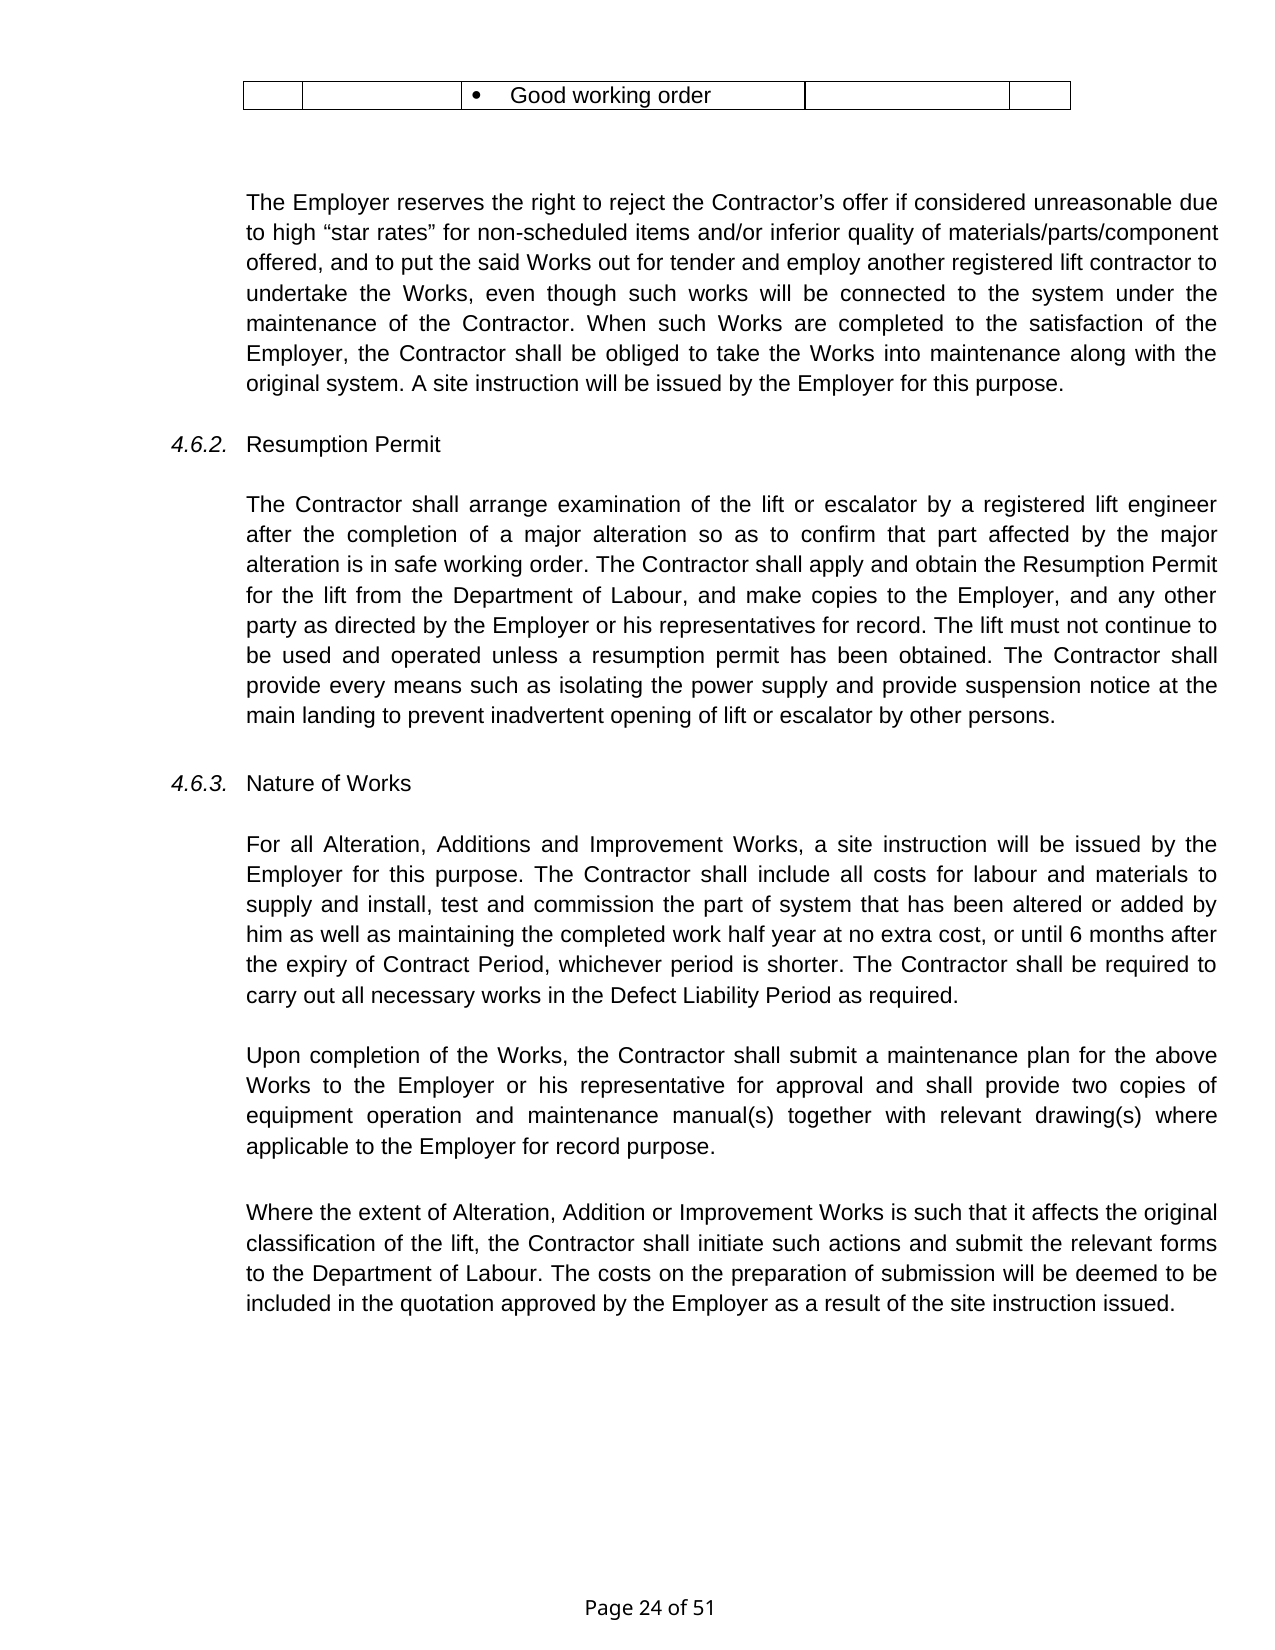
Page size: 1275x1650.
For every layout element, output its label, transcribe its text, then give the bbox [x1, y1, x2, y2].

list Resumption Permit [171, 431, 1219, 457]
text Upon completion of the Works, the Contractor shall submit a maintenance plan for the above Works to the Employer or his representative for approval and shall provide two copies of equipment operation and maintenance manual(s) together with relevant drawing(s) where applicable to the Employer for record purpose. [246, 1042, 1219, 1159]
text The Contractor shall arrange examination of the lift or escalator by a registered lift engineer after the completion of a major alteration so as to confirm that part affected by the major alteration is in safe working order. The Contractor shall apply and obtain the Resumption Permit for the lift from the Department of Labour, and make copies to the Employer, and any other party as directed by the Employer or his representatives for record. The lift must not continue to be used and operated unless a resumption permit has been obtained. The Contractor shall provide every means such as isolating the power supply and provide suspension notice at the main landing to prevent inadvertent opening of lift or escalator by other persons. [246, 491, 1219, 729]
table_cell 1 [244, 82, 302, 109]
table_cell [806, 82, 1009, 109]
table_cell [462, 82, 804, 109]
text The Employer reserves the right to reject the Contractor’s offer if considered unreasonable due to high “star rates” for non-scheduled items and/or inferior quality of materials/parts/component offered, and to put the said Works out for tender and employ another registered lift contractor to undertake the Works, even though such works will be connected to the system under the maintenance of the Contractor. When such Works are completed to the satisfaction of the Employer, the Contractor shall be obliged to take the Works into maintenance along with the original system. A site instruction will be issued by the Employer for this purpose. [246, 189, 1219, 396]
list Nature of Works [171, 770, 1219, 796]
text For all Alteration, Additions and Improvement Works, a site instruction will be issued by the Employer for this purpose. The Contractor shall include all costs for labour and materials to supply and install, test and commission the part of system that has been altered or added by him as well as maintaining the completed work half year at no extra cost, or until 6 months after the expiry of Contract Period, whichever period is shorter. The Contractor shall be required to carry out all necessary works in the Defect Liability Period as required. [246, 831, 1219, 1008]
table_cell 1 [1010, 82, 1070, 109]
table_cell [303, 82, 461, 109]
text Where the extent of Alteration, Addition or Improvement Works is such that it affects the original classification of the lift, the Contractor shall initiate such actions and submit the relevant forms to the Department of Labour. The costs on the preparation of submission will be deemed to be included in the quotation approved by the Employer as a result of the site instruction issued. [246, 1199, 1219, 1316]
